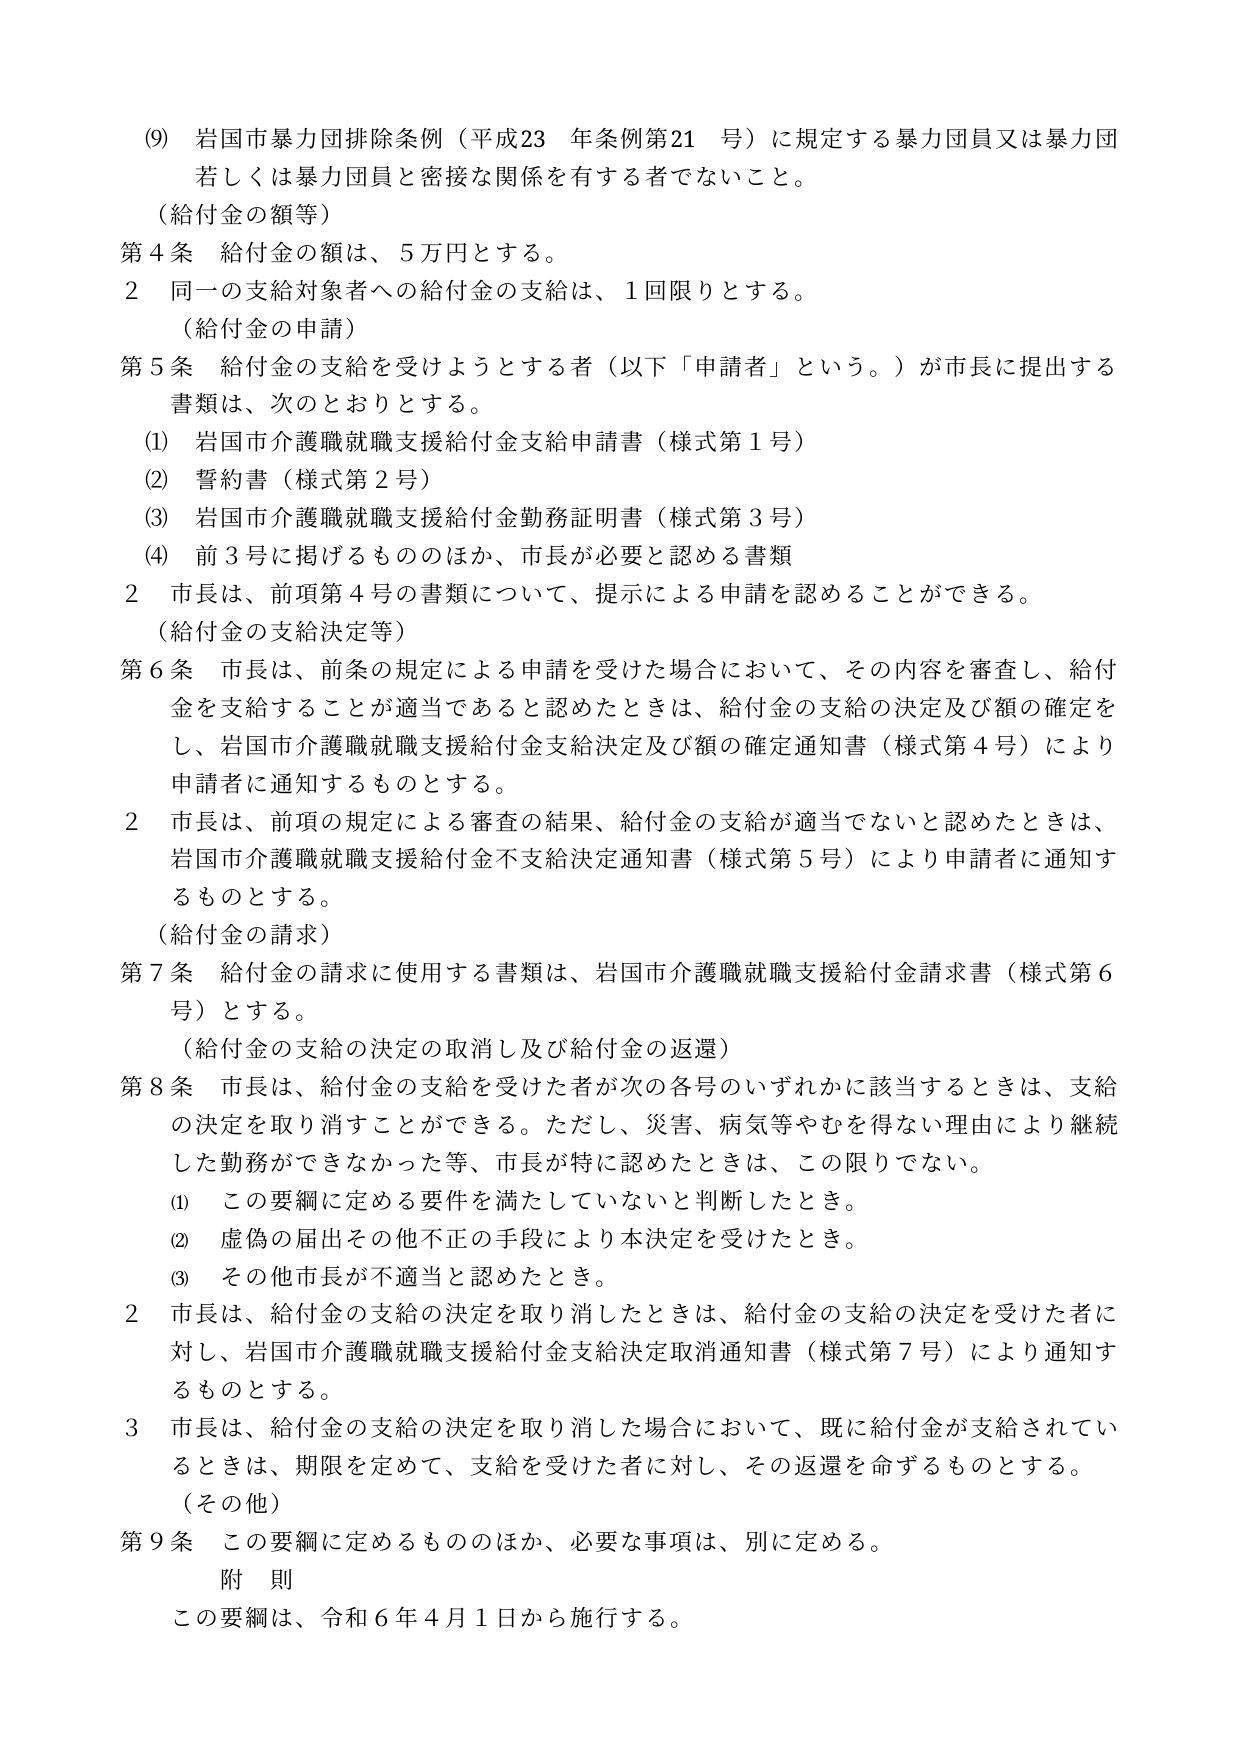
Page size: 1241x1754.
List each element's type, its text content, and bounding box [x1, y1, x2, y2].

text 附 則 [120, 1559, 1120, 1597]
text 第７条 給付金の請求に使用する書類は、岩国市介護職就職支援給付金請求書（様式第６号）とする。 [120, 953, 1120, 1029]
text ３ 市長は、給付金の支給の決定を取り消した場合において、既に給付金が支給されているときは、期限を定めて、支給を受けた者に対し、その返還を命ずるものとする。 [120, 1408, 1120, 1484]
text （給付金の支給の決定の取消し及び給付金の返還） [120, 1029, 1120, 1067]
text ⑵ 虚偽の届出その他不正の手段により本決定を受けたとき。 [145, 1218, 1120, 1256]
text ⑵ 誓約書（様式第２号） [120, 460, 1120, 498]
text 第８条 市長は、給付金の支給を受けた者が次の各号のいずれかに該当するときは、支給の決定を取り消すことができる。ただし、災害、病気等やむを得ない理由により継続した勤務ができなかった等、市長が特に認めたときは、この限りでない。 [120, 1067, 1120, 1180]
text （給付金の額等） [120, 194, 1120, 232]
text （給付金の請求） [120, 915, 1120, 953]
text ⑶ 岩国市介護職就職支援給付金勤務証明書（様式第３号） [120, 498, 1120, 536]
text （その他） [120, 1484, 1120, 1522]
text ２ 市長は、前項の規定による審査の結果、給付金の支給が適当でないと認めたときは、岩国市介護職就職支援給付金不支給決定通知書（様式第５号）により申請者に通知するものとする。 [120, 801, 1120, 915]
text 第６条 市長は、前条の規定による申請を受けた場合において、その内容を審査し、給付金を支給することが適当であると認めたときは、給付金の支給の決定及び額の確定をし、岩国市介護職就職支援給付金支給決定及び額の確定通知書（様式第４号）により申請者に通知するものとする。 [120, 649, 1120, 801]
text ⑴ この要綱に定める要件を満たしていないと判断したとき。 [145, 1180, 1120, 1218]
text ⑷ 前３号に掲げるもののほか、市長が必要と認める書類 [120, 536, 1120, 574]
text 第９条 この要綱に定めるもののほか、必要な事項は、別に定める。 [120, 1522, 1120, 1559]
text ２ 市長は、前項第４号の書類について、提示による申請を認めることができる。 [120, 574, 1120, 612]
text ⑶ その他市長が不適当と認めたとき。 [145, 1256, 1120, 1294]
text ２ 同一の支給対象者への給付金の支給は、１回限りとする。 [120, 270, 1120, 308]
text ２ 市長は、給付金の支給の決定を取り消したときは、給付金の支給の決定を受けた者に対し、岩国市介護職就職支援給付金支給決定取消通知書（様式第７号）により通知するものとする。 [120, 1294, 1120, 1408]
text 第５条 給付金の支給を受けようとする者（以下「申請者」という。）が市長に提出する書類は、次のとおりとする。 [120, 346, 1120, 422]
text この要綱は、令和６年４月１日から施行する。 [120, 1597, 1120, 1635]
text ⑴ 岩国市介護職就職支援給付金支給申請書（様式第１号） [120, 422, 1120, 460]
text 第４条 給付金の額は、５万円とする。 [120, 232, 1120, 270]
text （給付金の申請） [120, 308, 1120, 346]
text ⑼ 岩国市暴力団排除条例（平成23年条例第21号）に規定する暴力団員又は暴力団若しくは暴力団員と密接な関係を有する者でないこと。 [120, 119, 1120, 194]
text （給付金の支給決定等） [120, 612, 1120, 649]
